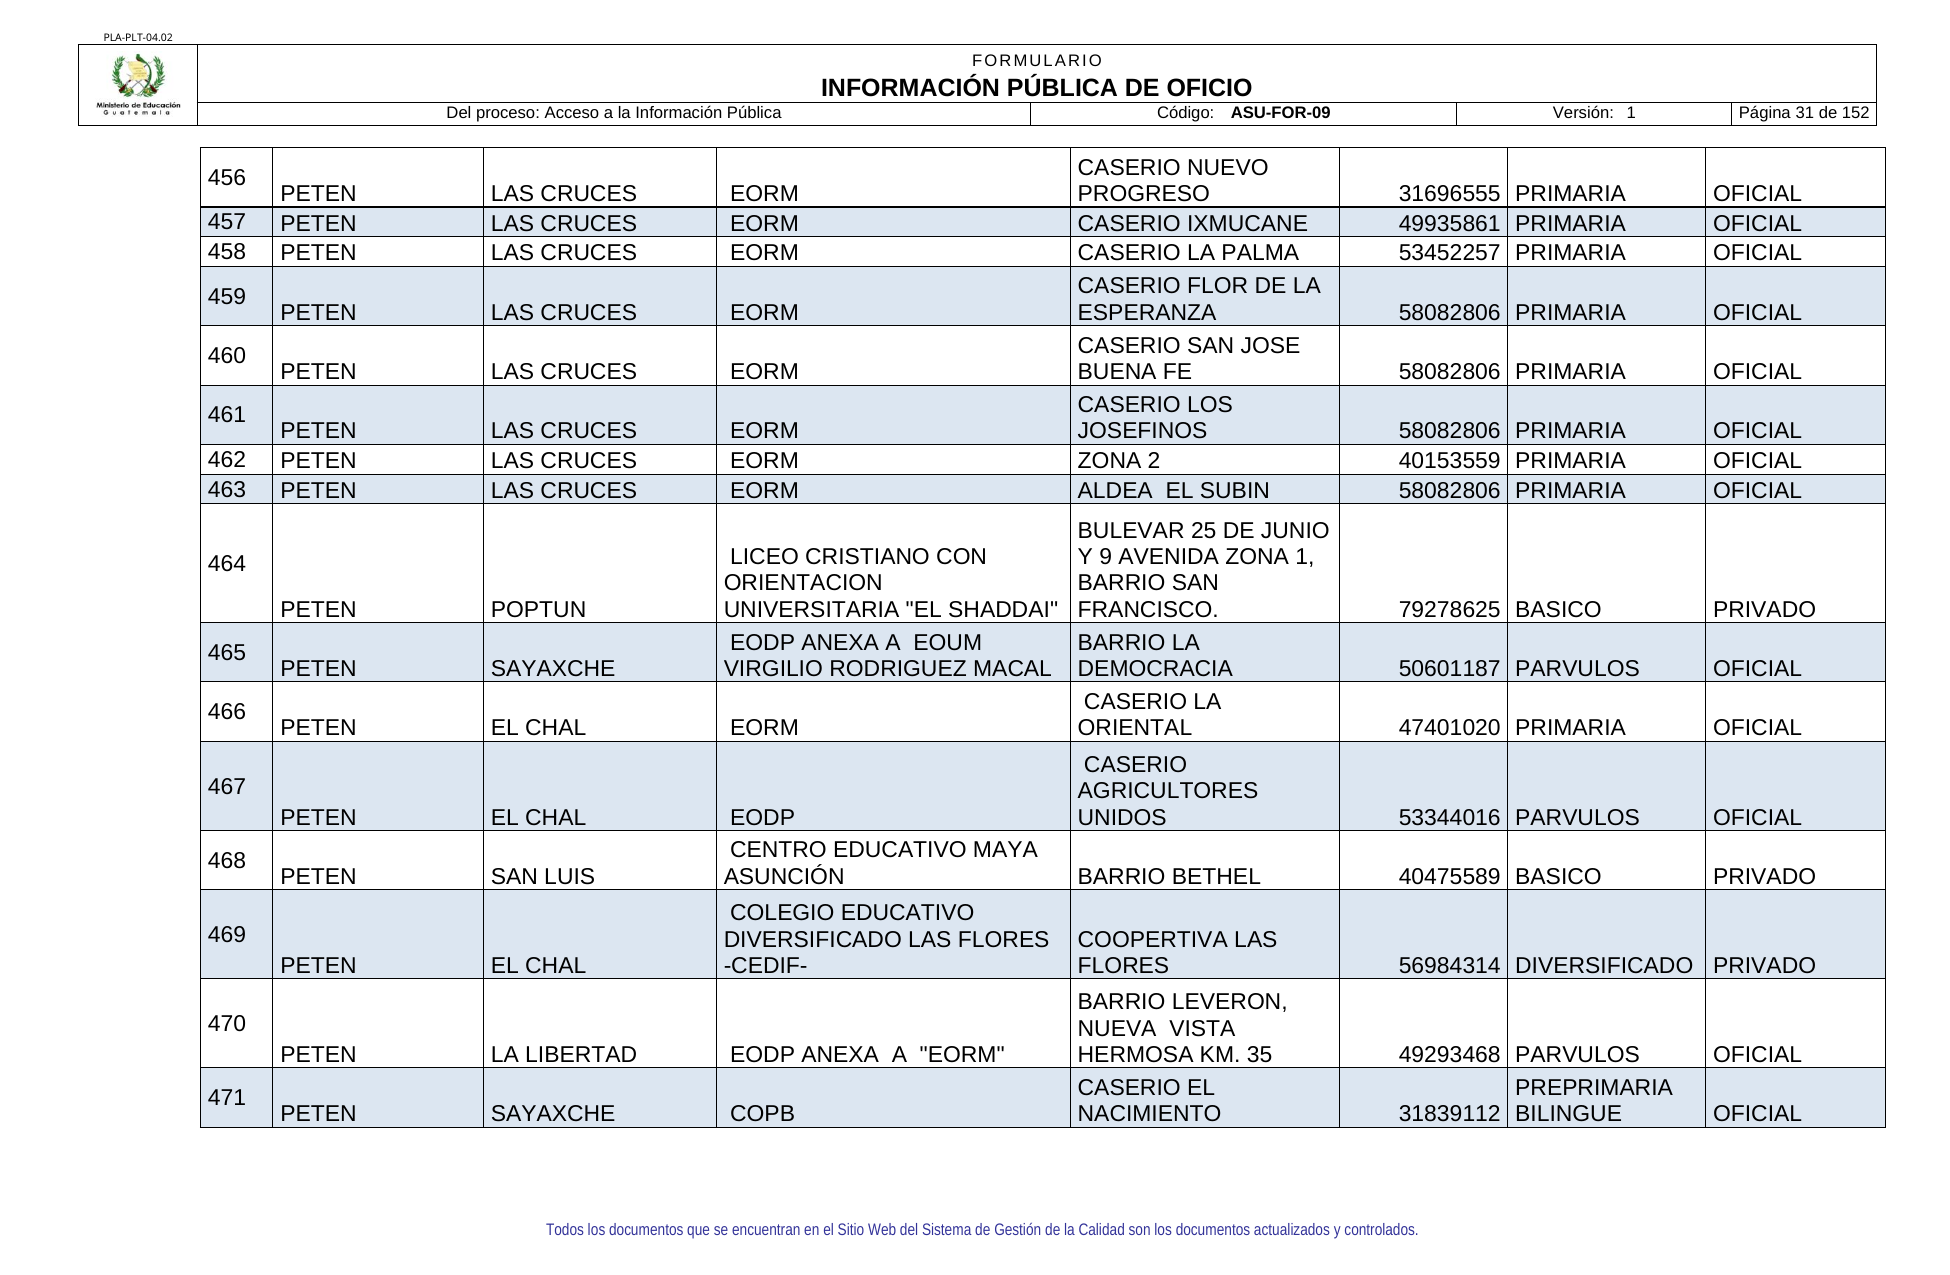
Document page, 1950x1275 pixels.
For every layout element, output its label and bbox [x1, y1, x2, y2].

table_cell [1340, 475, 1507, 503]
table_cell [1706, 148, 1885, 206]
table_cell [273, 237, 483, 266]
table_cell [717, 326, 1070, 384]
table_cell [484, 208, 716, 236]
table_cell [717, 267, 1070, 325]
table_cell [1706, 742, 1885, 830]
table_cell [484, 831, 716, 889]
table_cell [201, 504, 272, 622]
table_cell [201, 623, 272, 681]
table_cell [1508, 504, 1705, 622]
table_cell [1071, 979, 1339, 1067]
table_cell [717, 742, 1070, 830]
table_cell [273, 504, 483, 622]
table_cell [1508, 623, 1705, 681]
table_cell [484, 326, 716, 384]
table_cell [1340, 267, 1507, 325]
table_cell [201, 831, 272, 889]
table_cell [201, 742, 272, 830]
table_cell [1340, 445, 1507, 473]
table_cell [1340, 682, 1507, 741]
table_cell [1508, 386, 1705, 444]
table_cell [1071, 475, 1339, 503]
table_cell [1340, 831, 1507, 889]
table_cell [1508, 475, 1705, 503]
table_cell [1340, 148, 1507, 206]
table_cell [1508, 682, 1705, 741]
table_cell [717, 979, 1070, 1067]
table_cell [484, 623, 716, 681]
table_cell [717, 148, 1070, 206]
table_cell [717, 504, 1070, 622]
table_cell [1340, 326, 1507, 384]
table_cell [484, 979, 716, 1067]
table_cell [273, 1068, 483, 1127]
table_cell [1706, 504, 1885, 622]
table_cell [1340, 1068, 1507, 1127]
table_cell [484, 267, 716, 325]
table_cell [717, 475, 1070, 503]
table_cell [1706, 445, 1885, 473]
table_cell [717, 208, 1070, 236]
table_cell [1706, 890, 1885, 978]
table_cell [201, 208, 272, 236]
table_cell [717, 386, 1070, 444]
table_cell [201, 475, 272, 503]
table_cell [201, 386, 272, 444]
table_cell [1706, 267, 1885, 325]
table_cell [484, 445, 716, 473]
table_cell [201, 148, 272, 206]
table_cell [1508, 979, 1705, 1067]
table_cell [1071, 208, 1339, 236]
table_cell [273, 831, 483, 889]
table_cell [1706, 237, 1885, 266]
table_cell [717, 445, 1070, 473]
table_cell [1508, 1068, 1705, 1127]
picture [95, 51, 181, 117]
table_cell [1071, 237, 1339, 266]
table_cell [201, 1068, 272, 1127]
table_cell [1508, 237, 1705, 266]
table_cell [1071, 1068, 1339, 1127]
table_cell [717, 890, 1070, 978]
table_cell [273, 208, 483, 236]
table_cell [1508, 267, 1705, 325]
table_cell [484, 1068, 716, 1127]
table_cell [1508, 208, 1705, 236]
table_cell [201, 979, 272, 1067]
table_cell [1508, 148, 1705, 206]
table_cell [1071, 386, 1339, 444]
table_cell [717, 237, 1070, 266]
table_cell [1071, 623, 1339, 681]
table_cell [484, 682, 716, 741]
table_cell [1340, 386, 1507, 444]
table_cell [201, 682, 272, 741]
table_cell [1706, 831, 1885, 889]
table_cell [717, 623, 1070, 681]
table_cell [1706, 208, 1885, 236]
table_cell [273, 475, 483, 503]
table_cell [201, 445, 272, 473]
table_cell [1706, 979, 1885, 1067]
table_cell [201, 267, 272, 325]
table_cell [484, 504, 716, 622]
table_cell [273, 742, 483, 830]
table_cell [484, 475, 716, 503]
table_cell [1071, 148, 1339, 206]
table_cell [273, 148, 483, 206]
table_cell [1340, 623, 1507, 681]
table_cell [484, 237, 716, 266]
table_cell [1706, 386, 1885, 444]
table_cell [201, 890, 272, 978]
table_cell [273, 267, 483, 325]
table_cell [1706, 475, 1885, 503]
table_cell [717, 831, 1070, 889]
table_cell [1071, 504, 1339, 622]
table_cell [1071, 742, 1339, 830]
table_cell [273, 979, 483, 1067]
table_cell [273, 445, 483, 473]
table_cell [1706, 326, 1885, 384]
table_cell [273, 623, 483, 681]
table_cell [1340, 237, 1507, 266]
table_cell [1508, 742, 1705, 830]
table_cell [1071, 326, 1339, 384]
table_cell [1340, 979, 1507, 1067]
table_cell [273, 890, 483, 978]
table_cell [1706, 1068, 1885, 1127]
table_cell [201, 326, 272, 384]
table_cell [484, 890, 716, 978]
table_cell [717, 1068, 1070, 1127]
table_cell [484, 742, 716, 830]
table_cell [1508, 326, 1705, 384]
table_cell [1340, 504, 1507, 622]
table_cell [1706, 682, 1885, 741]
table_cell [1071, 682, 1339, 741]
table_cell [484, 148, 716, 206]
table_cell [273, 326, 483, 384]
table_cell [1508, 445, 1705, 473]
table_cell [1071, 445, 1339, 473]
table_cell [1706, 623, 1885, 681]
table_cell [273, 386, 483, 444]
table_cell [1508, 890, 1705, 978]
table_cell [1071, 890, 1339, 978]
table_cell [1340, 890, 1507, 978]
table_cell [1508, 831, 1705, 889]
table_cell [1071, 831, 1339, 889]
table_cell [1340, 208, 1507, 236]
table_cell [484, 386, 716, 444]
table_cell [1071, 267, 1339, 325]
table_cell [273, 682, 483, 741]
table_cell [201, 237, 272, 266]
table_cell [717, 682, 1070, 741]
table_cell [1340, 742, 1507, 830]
